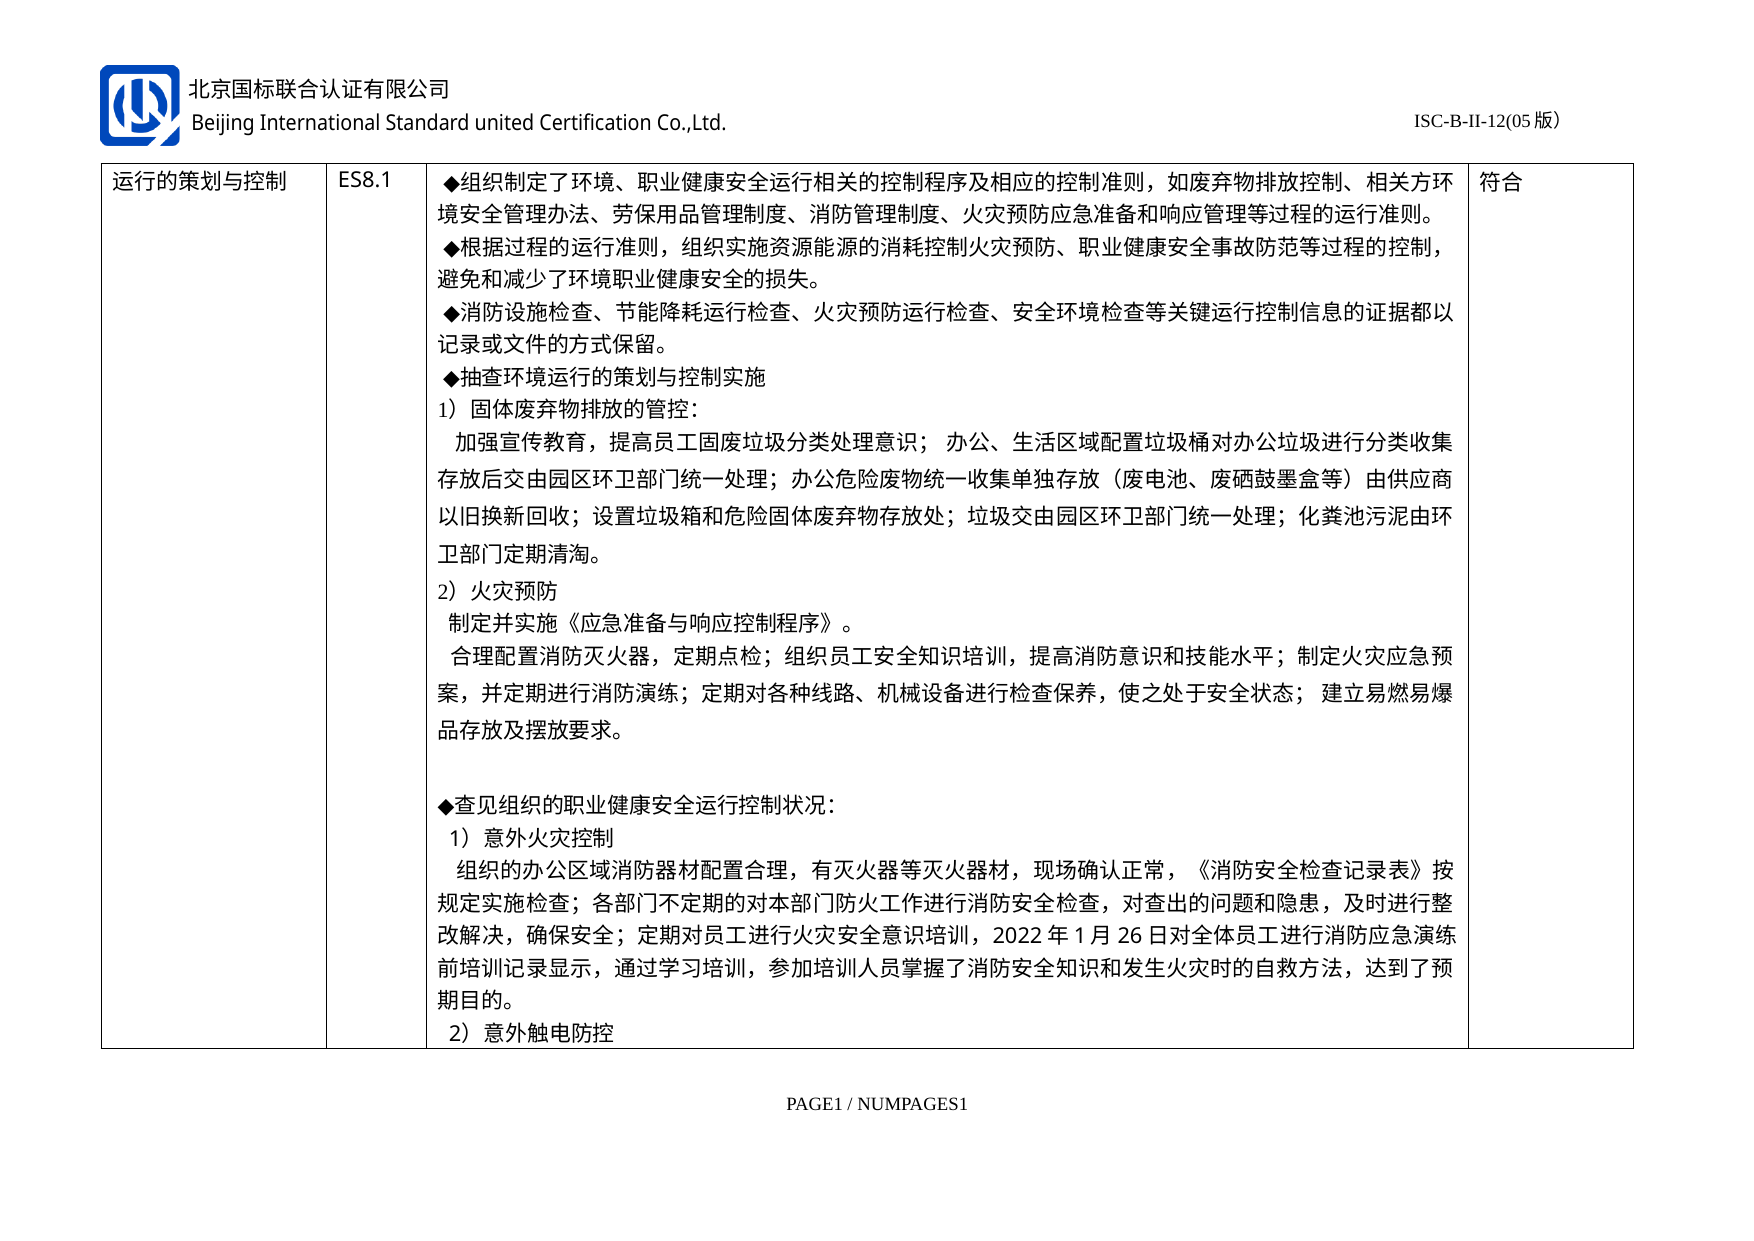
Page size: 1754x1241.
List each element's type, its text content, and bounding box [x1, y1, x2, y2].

table_cell ES8.1 [327, 164, 426, 1048]
picture [100, 65, 180, 146]
table_cell 符合 [1469, 164, 1633, 1048]
table_cell 运行的策划与控制 [102, 164, 326, 1048]
